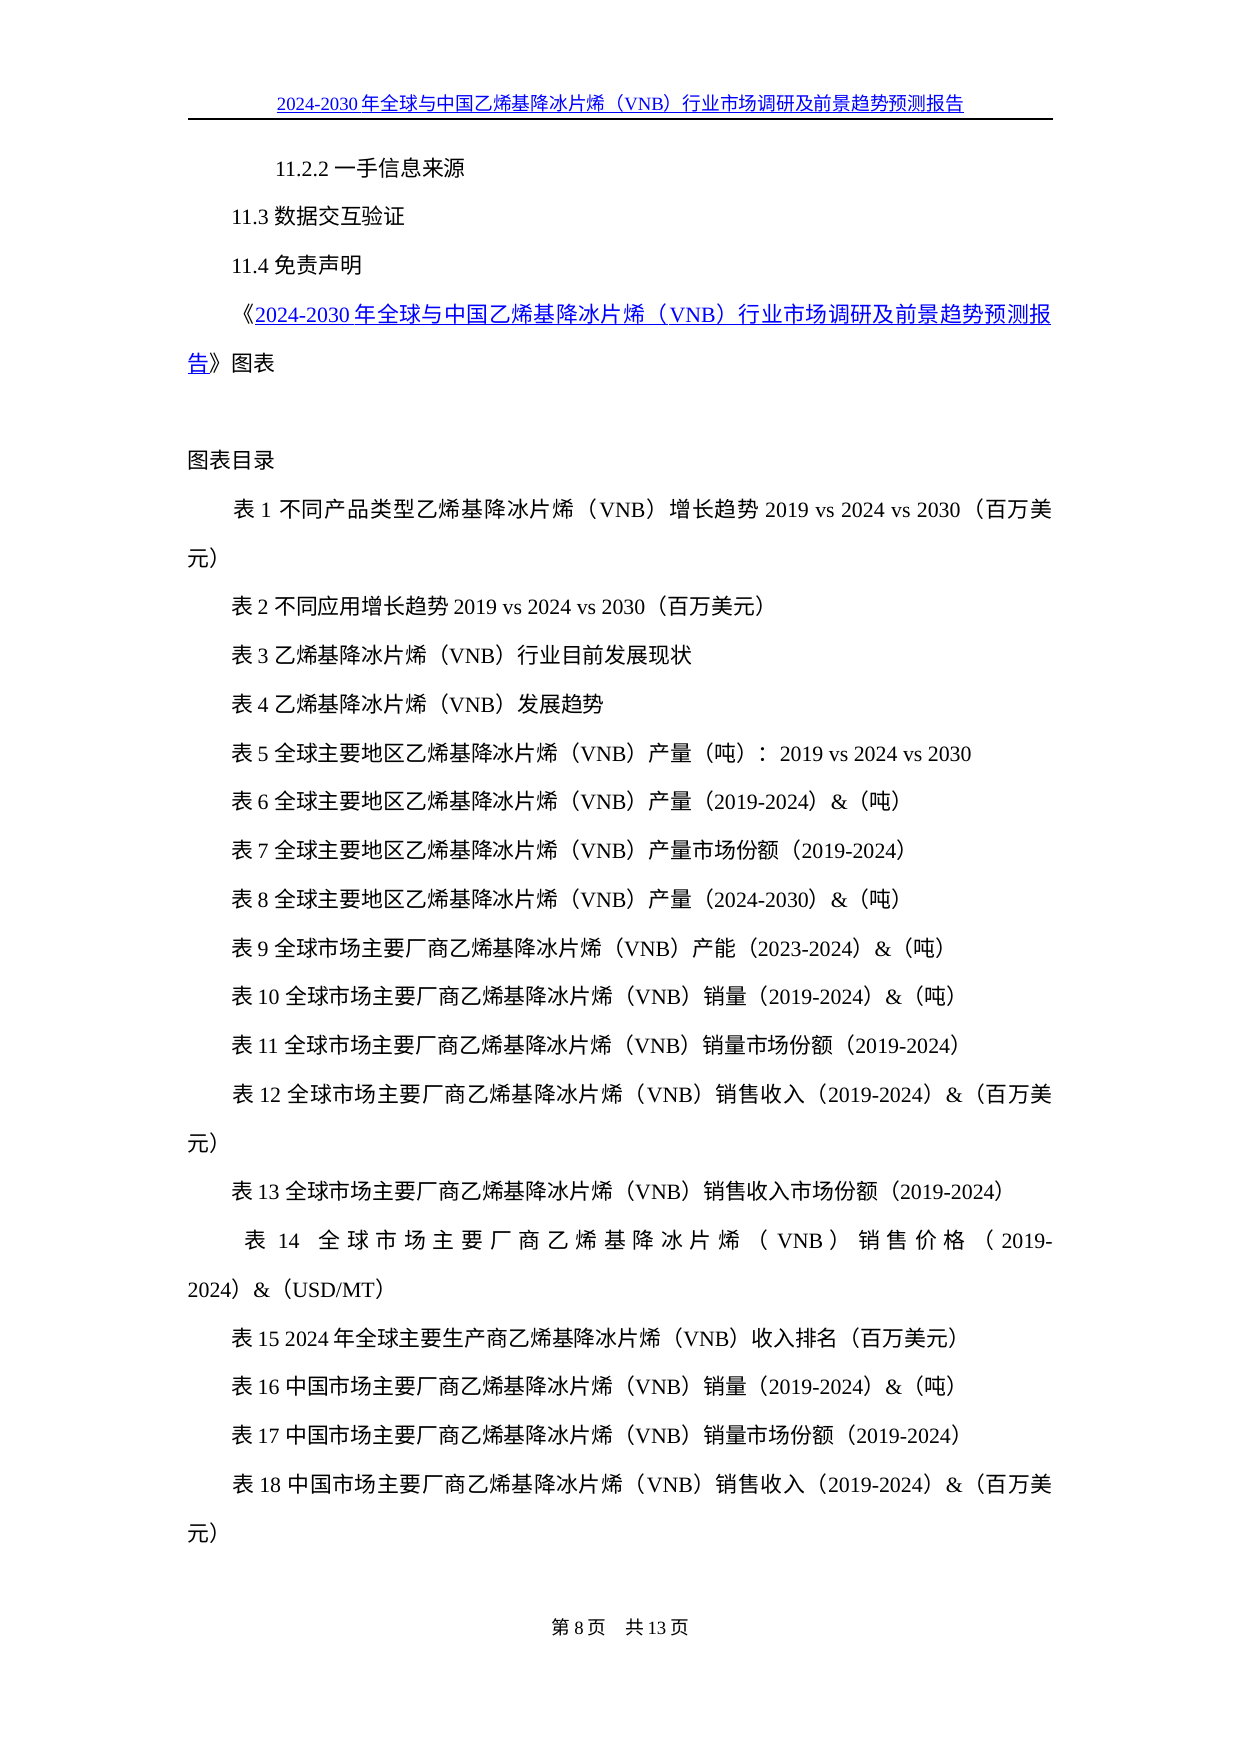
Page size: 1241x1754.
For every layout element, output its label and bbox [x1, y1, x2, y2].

text [187, 150, 1053, 1548]
